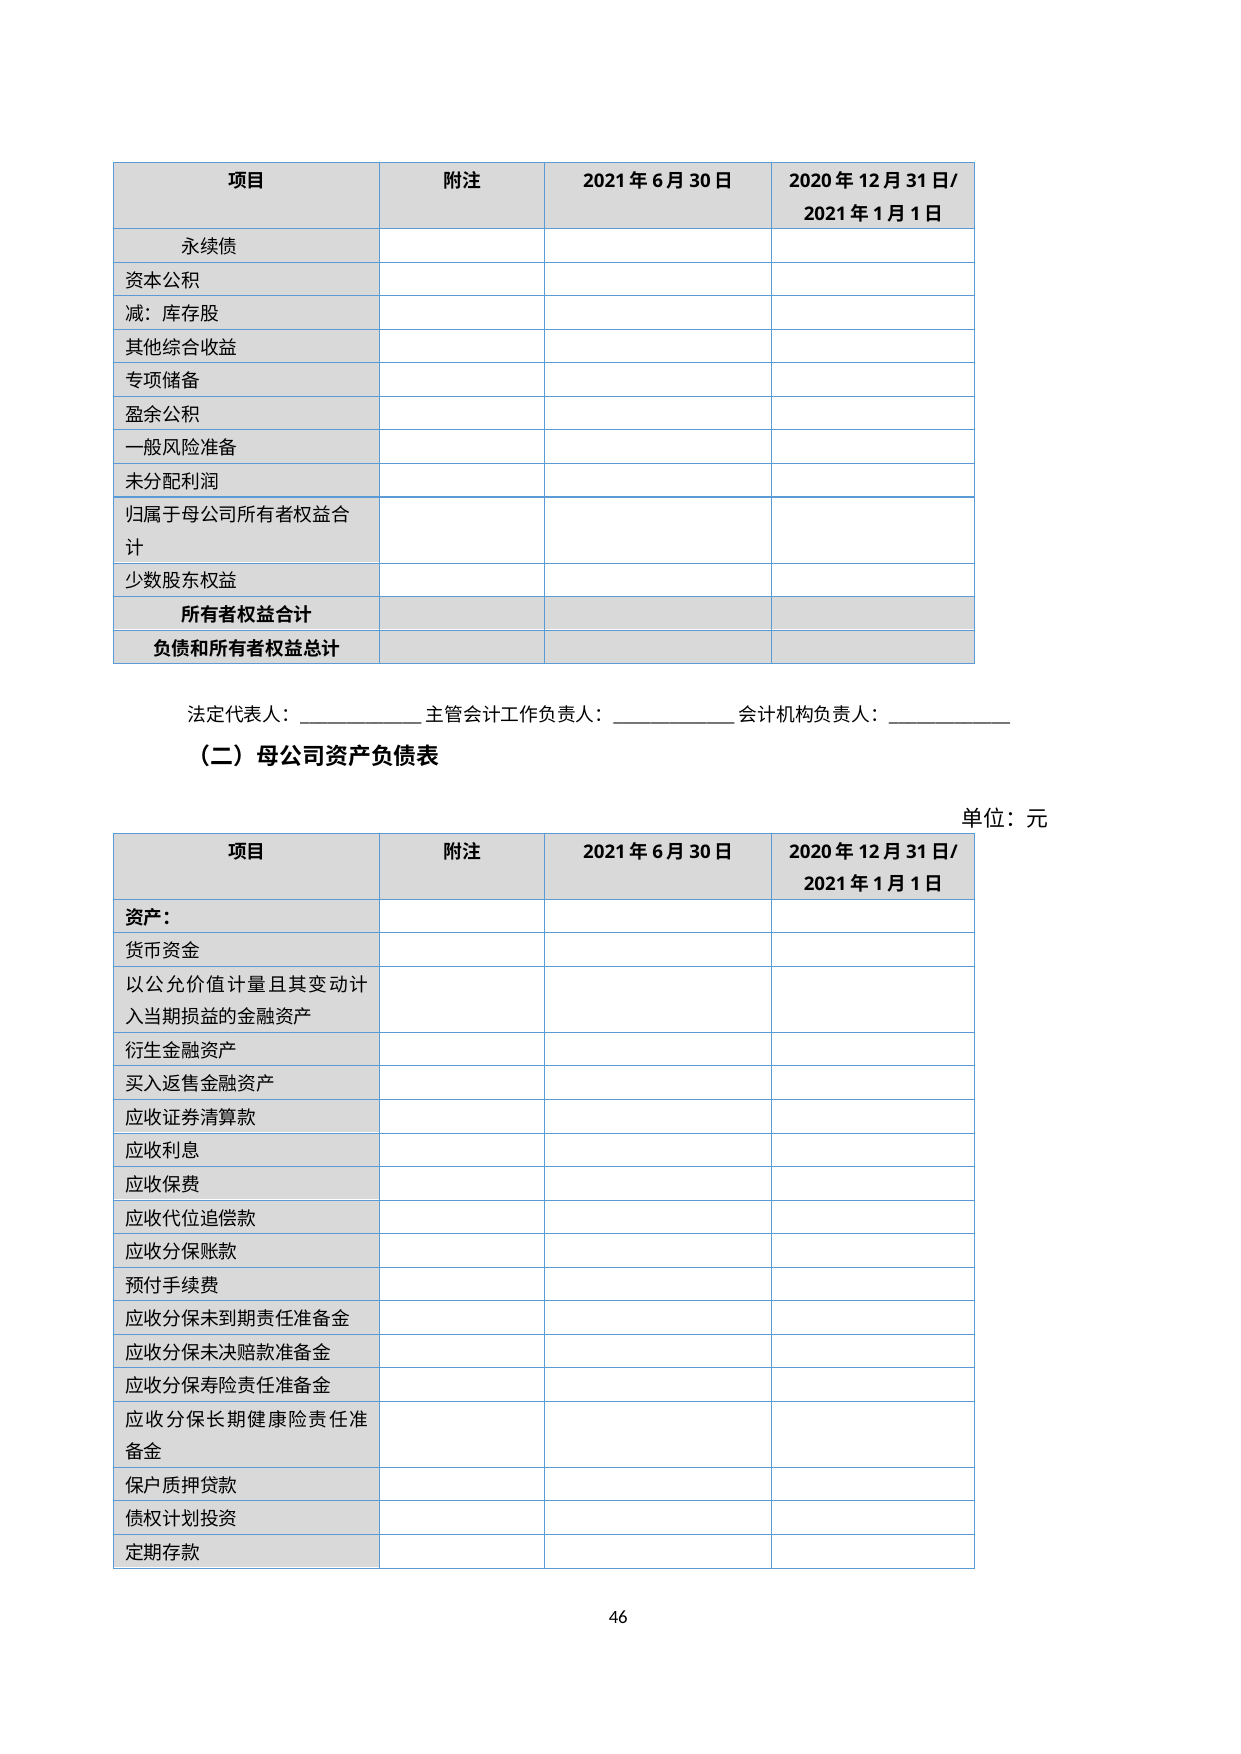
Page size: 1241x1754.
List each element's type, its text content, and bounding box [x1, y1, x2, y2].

table_cell 应收分保长期健康险责任准备金 [114, 1402, 379, 1467]
table_cell [545, 631, 771, 663]
table_cell 应收分保未决赔款准备金 [114, 1335, 379, 1367]
table_cell [380, 631, 544, 663]
table_cell [380, 1234, 544, 1267]
table_cell [772, 1368, 974, 1401]
table_cell 预付手续费 [114, 1268, 379, 1300]
table_cell [772, 564, 974, 596]
table_cell [545, 498, 771, 562]
table_cell [380, 1201, 544, 1233]
text 单位：元 [844, 800, 1048, 833]
table_cell [380, 1033, 544, 1065]
table_cell [772, 1066, 974, 1099]
table_cell [772, 933, 974, 966]
table_cell [545, 1201, 771, 1233]
table_cell [545, 1134, 771, 1166]
table_cell 应收分保账款 [114, 1234, 379, 1267]
table_cell [380, 330, 544, 362]
table_cell 以公允价值计量且其变动计入当期损益的金融资产 [114, 967, 379, 1032]
table_cell [545, 229, 771, 262]
table_cell 所有者权益合计 [114, 597, 379, 629]
table_cell 衍生金融资产 [114, 1033, 379, 1065]
table_cell [772, 263, 974, 295]
table_cell [380, 1100, 544, 1132]
table_cell [772, 1100, 974, 1132]
table_header 2021年6月30日 [545, 163, 771, 228]
table_cell [545, 967, 771, 1032]
table_cell [545, 397, 771, 429]
table_cell 一般风险准备 [114, 430, 379, 463]
table_cell 资本公积 [114, 263, 379, 295]
table_cell [772, 1167, 974, 1199]
table_cell [772, 900, 974, 932]
table_cell 买入返售金融资产 [114, 1066, 379, 1099]
table_cell [545, 1066, 771, 1099]
table_cell [380, 1335, 544, 1367]
table_cell 应收代位追偿款 [114, 1201, 379, 1233]
table_cell [380, 1368, 544, 1401]
table_cell [380, 1402, 544, 1467]
table_cell [772, 330, 974, 362]
table_cell [545, 1234, 771, 1267]
table_header 附注 [380, 834, 544, 899]
table_header 2021年6月30日 [545, 834, 771, 899]
table_cell [380, 597, 544, 629]
table_header 2020年12月31日/2021年1月1日 [772, 163, 974, 228]
table_cell 少数股东权益 [114, 564, 379, 596]
table_cell [545, 1368, 771, 1401]
table_cell [545, 1402, 771, 1467]
table_cell [545, 1301, 771, 1334]
table_cell [545, 900, 771, 932]
table_cell [380, 1268, 544, 1300]
table_cell [380, 296, 544, 329]
table_cell [772, 363, 974, 396]
table_cell [380, 263, 544, 295]
table_cell [380, 1134, 544, 1166]
table_cell [380, 1501, 544, 1534]
table_cell [772, 1301, 974, 1334]
table_cell 专项储备 [114, 363, 379, 396]
table_cell [545, 296, 771, 329]
table_cell [772, 296, 974, 329]
table_cell [545, 464, 771, 496]
table_cell [772, 1234, 974, 1267]
table_header 项目 [114, 834, 379, 899]
table_cell [545, 1335, 771, 1367]
table_cell [772, 1033, 974, 1065]
table_cell [772, 1468, 974, 1500]
table_cell [772, 631, 974, 663]
table_cell [380, 1167, 544, 1199]
table_cell 应收分保未到期责任准备金 [114, 1301, 379, 1334]
table_cell 归属于母公司所有者权益合计 [114, 498, 379, 562]
table_cell [545, 1167, 771, 1199]
table_cell [772, 229, 974, 262]
table_cell [772, 430, 974, 463]
table_cell [545, 564, 771, 596]
table_cell [545, 1100, 771, 1132]
table_cell [772, 498, 974, 562]
table_cell [772, 1501, 974, 1534]
table_cell [772, 597, 974, 629]
table_header 2020年12月31日/2021年1月1日 [772, 834, 974, 899]
table_cell [380, 430, 544, 463]
table_cell [545, 430, 771, 463]
table_cell [545, 933, 771, 966]
table_cell [772, 1535, 974, 1567]
table_cell 未分配利润 [114, 464, 379, 496]
table_cell [380, 900, 544, 932]
table_cell [545, 1468, 771, 1500]
table_cell [380, 1468, 544, 1500]
table_header 项目 [114, 163, 379, 228]
table_cell 债权计划投资 [114, 1501, 379, 1534]
table_cell [380, 933, 544, 966]
table_cell [380, 1535, 544, 1567]
table_cell 定期存款 [114, 1535, 379, 1567]
table_cell [380, 397, 544, 429]
table_cell [380, 363, 544, 396]
table_cell [545, 330, 771, 362]
table_cell 其他综合收益 [114, 330, 379, 362]
table_cell [772, 397, 974, 429]
table_cell 资产： [114, 900, 379, 932]
table_cell 货币资金 [114, 933, 379, 966]
table_cell [772, 967, 974, 1032]
table_cell [772, 464, 974, 496]
table_cell 保户质押贷款 [114, 1468, 379, 1500]
table_cell 盈余公积 [114, 397, 379, 429]
table_cell [380, 498, 544, 562]
table_cell [772, 1335, 974, 1367]
table_cell 负债和所有者权益总计 [114, 631, 379, 663]
table_cell [545, 1033, 771, 1065]
table_cell 应收分保寿险责任准备金 [114, 1368, 379, 1401]
table_cell 应收保费 [114, 1167, 379, 1199]
table_cell [545, 597, 771, 629]
subtitle （二）母公司资产负债表 [187, 739, 1048, 772]
table_cell [772, 1201, 974, 1233]
table_cell [545, 363, 771, 396]
table_cell [545, 1268, 771, 1300]
table_cell 应收利息 [114, 1134, 379, 1166]
table_cell [772, 1268, 974, 1300]
table_cell 减：库存股 [114, 296, 379, 329]
table_header 附注 [380, 163, 544, 228]
table_cell [380, 229, 544, 262]
table_cell [772, 1134, 974, 1166]
table_cell [380, 564, 544, 596]
table_cell [772, 1402, 974, 1467]
table_cell [545, 1501, 771, 1534]
table_cell [545, 1535, 771, 1567]
table_cell 应收证券清算款 [114, 1100, 379, 1132]
table_cell [380, 464, 544, 496]
table_cell [545, 263, 771, 295]
table_cell [380, 1066, 544, 1099]
text 法定代表人：_____________ 主管会计工作负责人：_____________ 会计机构负责人：_____________ [187, 697, 1048, 729]
table_cell [380, 1301, 544, 1334]
table_cell [380, 967, 544, 1032]
table_cell 永续债 [114, 229, 379, 262]
